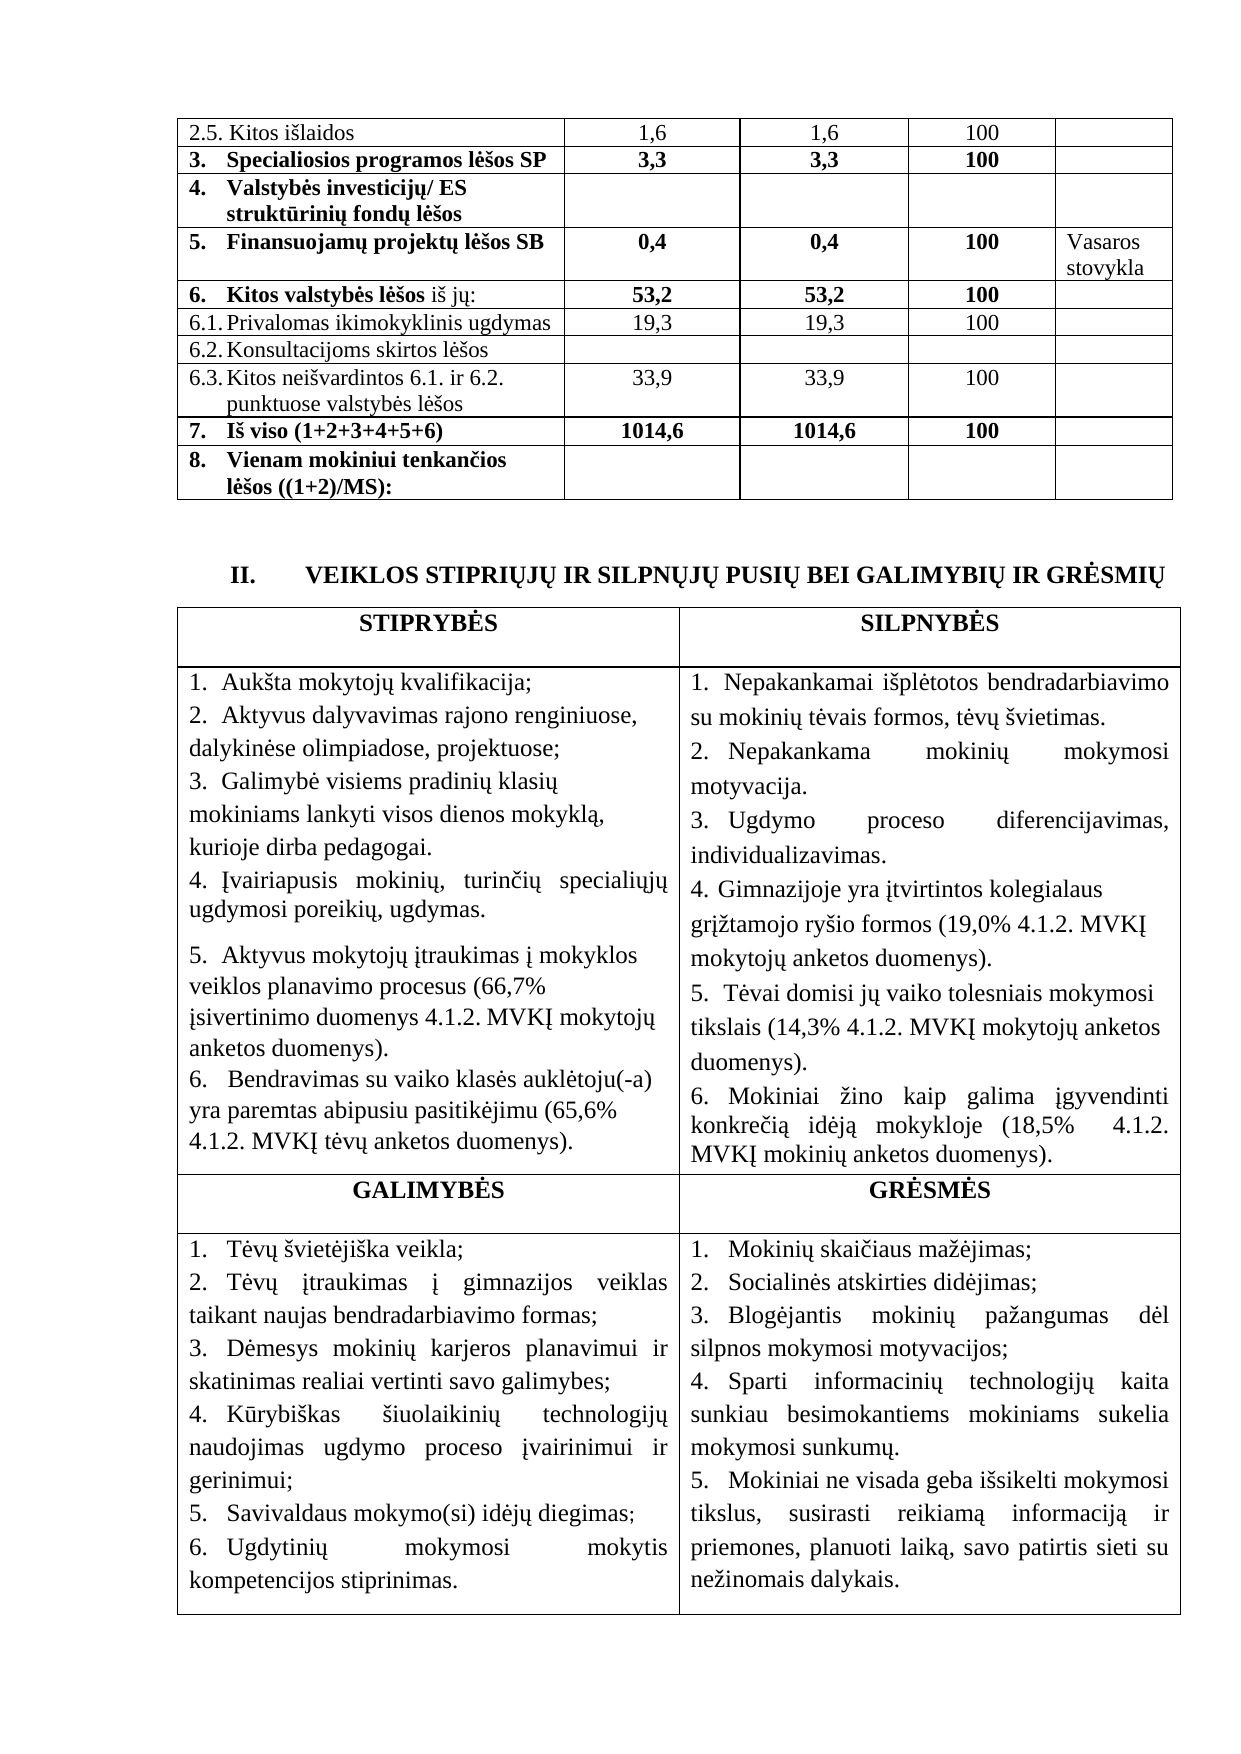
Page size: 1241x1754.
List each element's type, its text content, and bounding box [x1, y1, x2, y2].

table_cell [741, 446, 908, 499]
table_cell [909, 174, 1055, 227]
table_cell 1014,6 [741, 418, 908, 445]
table_cell 100 [909, 281, 1055, 308]
table_cell [1056, 309, 1172, 335]
table_cell 53,2 [741, 281, 908, 308]
list VEIKLOS STIPRIŲJŲ IR SILPNŲJŲ PUSIŲ BEI GALIMYBIŲ IR GRĖSMIŲ [215, 560, 1181, 589]
table_cell GRĖSMĖS [680, 1175, 1180, 1233]
table_cell 100 [909, 147, 1055, 173]
table_cell [1056, 336, 1172, 363]
table_cell [1056, 147, 1172, 173]
table_header STIPRYBĖS [178, 608, 679, 666]
table_cell Kitos valstybės lėšos iš jų: [178, 281, 564, 308]
table_cell [741, 336, 908, 363]
table_cell [1056, 446, 1172, 499]
table_cell 100 [909, 309, 1055, 335]
table_cell [1056, 119, 1172, 146]
table_cell Mokinių skaičiaus mažėjimas; Socialinės atskirties didėjimas; Blogėjantis mokinių pažangumas dėl silpnos mokymosi motyvacijos; Sparti informacinių technologijų kaita sunkiau besimokantiems mokiniams sukelia mokymosi sunkumų. Mokiniai ne visada geba išsikelti mokymosi tikslus, susirasti reikiamą informaciją ir priemones, planuoti laiką, savo patirtis sieti su nežinomais dalykais. [680, 1234, 1180, 1614]
table_cell 1,6 [565, 119, 739, 146]
table_cell Kitos neišvardintos 6.1. ir 6.2. punktuose valstybės lėšos [178, 364, 564, 416]
table_cell 19,3 [741, 309, 908, 335]
table_cell 3,3 [741, 147, 908, 173]
table_cell 100 [909, 364, 1055, 416]
table_cell 53,2 [565, 281, 739, 308]
table_cell 100 [909, 418, 1055, 445]
table_cell [1056, 418, 1172, 445]
table_cell [565, 174, 739, 227]
table_cell 0,4 [565, 228, 739, 280]
table_cell Iš viso (1+2+3+4+5+6) [178, 418, 564, 445]
table_cell 33,9 [565, 364, 739, 416]
table_cell Vienam mokiniui tenkančios lėšos ((1+2)/MS): [178, 446, 564, 499]
table_cell [1056, 281, 1172, 308]
table_cell Valstybės investicijų/ ES struktūrinių fondų lėšos [178, 174, 564, 227]
table_cell [565, 336, 739, 363]
table_cell Specialiosios programos lėšos SP [178, 147, 564, 173]
table_cell GALIMYBĖS [178, 1175, 679, 1233]
table_cell [565, 446, 739, 499]
table_cell 100 [909, 119, 1055, 146]
table_cell [1056, 174, 1172, 227]
table_cell 100 [909, 228, 1055, 280]
table_cell Vasaros stovykla [1056, 228, 1172, 280]
table_header SILPNYBĖS [680, 608, 1180, 666]
table_cell Konsultacijoms skirtos lėšos [178, 336, 564, 363]
table_cell 1,6 [741, 119, 908, 146]
table_cell [741, 174, 908, 227]
table_cell Aukšta mokytojų kvalifikacija; Aktyvus dalyvavimas rajono renginiuose, dalykinėse olimpiadose, projektuose; Galimybė visiems pradinių klasių mokiniams lankyti visos dienos mokyklą, kurioje dirba pedagogai. Įvairiapusis mokinių, turinčių specialiųjų ugdymosi poreikių, ugdymas. Aktyvus mokytojų įtraukimas į mokyklos veiklos planavimo procesus (66,7% įsivertinimo duomenys 4.1.2. MVKĮ mokytojų anketos duomenys). Bendravimas su vaiko klasės auklėtoju(-a) yra paremtas abipusiu pasitikėjimu (65,6% 4.1.2. MVKĮ tėvų anketos duomenys). [178, 668, 679, 1174]
table_cell 3,3 [565, 147, 739, 173]
table_cell [909, 336, 1055, 363]
table_cell Finansuojamų projektų lėšos SB [178, 228, 564, 280]
table_cell [909, 446, 1055, 499]
table_cell 2.5. Kitos išlaidos [178, 119, 564, 146]
table_cell Nepakankamai išplėtotos bendradarbiavimo su mokinių tėvais formos, tėvų švietimas. Nepakankama mokinių mokymosi motyvacija. Ugdymo proceso diferencijavimas, individualizavimas. Gimnazijoje yra įtvirtintos kolegialaus grįžtamojo ryšio formos (19,0% 4.1.2. MVKĮ mokytojų anketos duomenys). Tėvai domisi jų vaiko tolesniais mokymosi tikslais (14,3% 4.1.2. MVKĮ mokytojų anketos duomenys). Mokiniai žino kaip galima įgyvendinti konkrečią idėją mokykloje (18,5% 4.1.2. MVKĮ mokinių anketos duomenys). [680, 668, 1180, 1174]
table_cell [1056, 364, 1172, 416]
table_cell 0,4 [741, 228, 908, 280]
table_cell 1014,6 [565, 418, 739, 445]
table_cell 33,9 [741, 364, 908, 416]
table_cell Privalomas ikimokyklinis ugdymas [178, 309, 564, 335]
table_cell 19,3 [565, 309, 739, 335]
table_cell Tėvų švietėjiška veikla; Tėvų įtraukimas į gimnazijos veiklas taikant naujas bendradarbiavimo formas; Dėmesys mokinių karjeros planavimui ir skatinimas realiai vertinti savo galimybes; Kūrybiškas šiuolaikinių technologijų naudojimas ugdymo proceso įvairinimui ir gerinimui; Savivaldaus mokymo(si) idėjų diegimas; Ugdytinių mokymosi mokytis kompetencijos stiprinimas. [178, 1234, 679, 1614]
